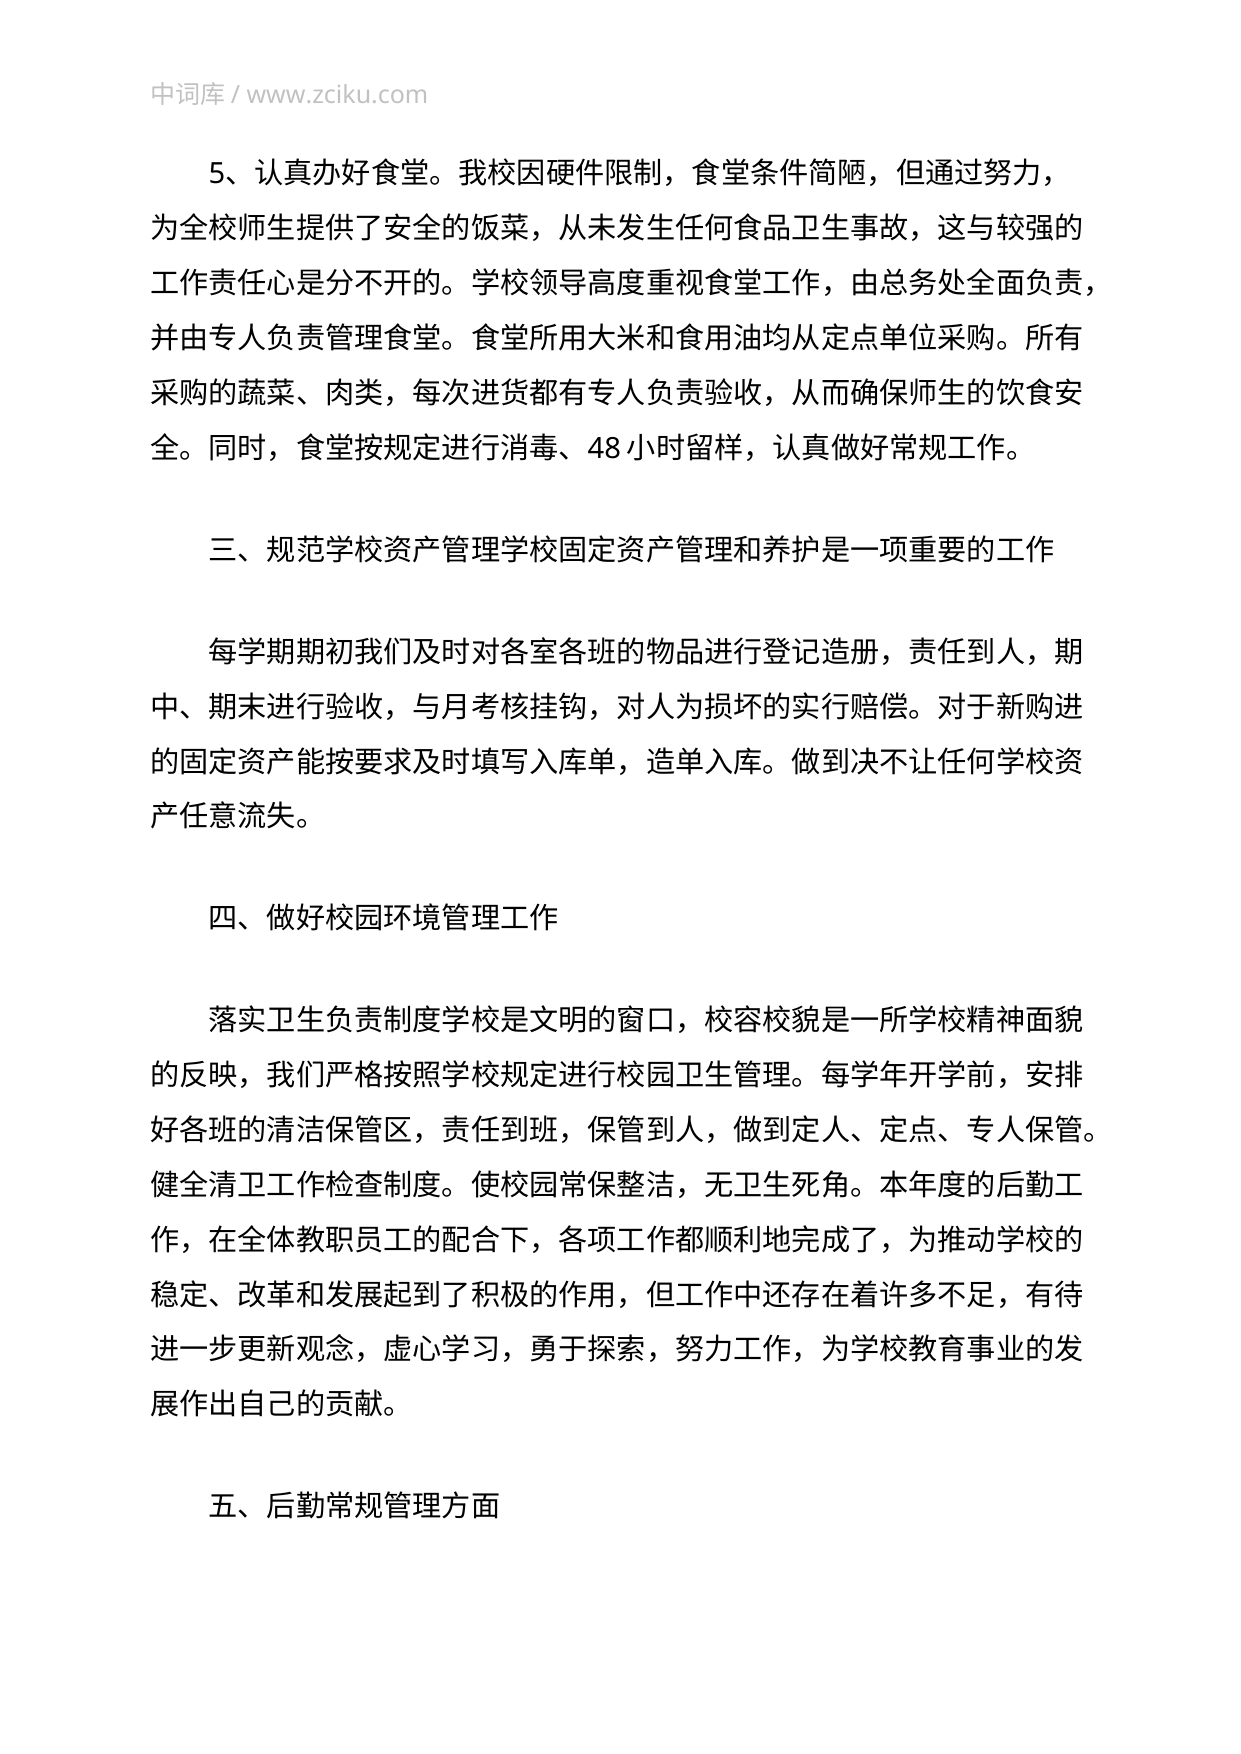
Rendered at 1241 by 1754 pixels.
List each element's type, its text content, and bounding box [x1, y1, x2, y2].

text 落实卫生负责制度学校是文明的窗口，校容校貌是一所学校精神面貌的反映，我们严格按照学校规定进行校园卫生管理。每学年开学前，安排好各班的清洁保管区，责任到班，保管到人，做到定人、定点、专人保管。健全清卫工作检查制度。使校园常保整洁，无卫生死角。本年度的后勤工作，在全体教职员工的配合下，各项工作都顺利地完成了，为推动学校的稳定、改革和发展起到了积极的作用，但工作中还存在着许多不足，有待进一步更新观念，虚心学习，勇于探索，努力工作，为学校教育事业的发展作出自己的贡献。 [150, 997, 1090, 1423]
text 三、规范学校资产管理学校固定资产管理和养护是一项重要的工作 [150, 527, 1090, 569]
text 每学期期初我们及时对各室各班的物品进行登记造册，责任到人，期中、期末进行验收，与月考核挂钩，对人为损坏的实行赔偿。对于新购进的固定资产能按要求及时填写入库单，造单入库。做到决不让任何学校资产任意流失。 [150, 628, 1090, 835]
text 五、后勤常规管理方面 [150, 1483, 1090, 1525]
text 5、认真办好食堂。我校因硬件限制，食堂条件简陋，但通过努力，为全校师生提供了安全的饭菜，从未发生任何食品卫生事故，这与较强的工作责任心是分不开的。学校领导高度重视食堂工作，由总务处全面负责，并由专人负责管理食堂。食堂所用大米和食用油均从定点单位采购。所有采购的蔬菜、肉类，每次进货都有专人负责验收，从而确保师生的饮食安全。同时，食堂按规定进行消毒、48小时留样，认真做好常规工作。 [150, 150, 1090, 467]
text 四、做好校园环境管理工作 [150, 895, 1090, 937]
